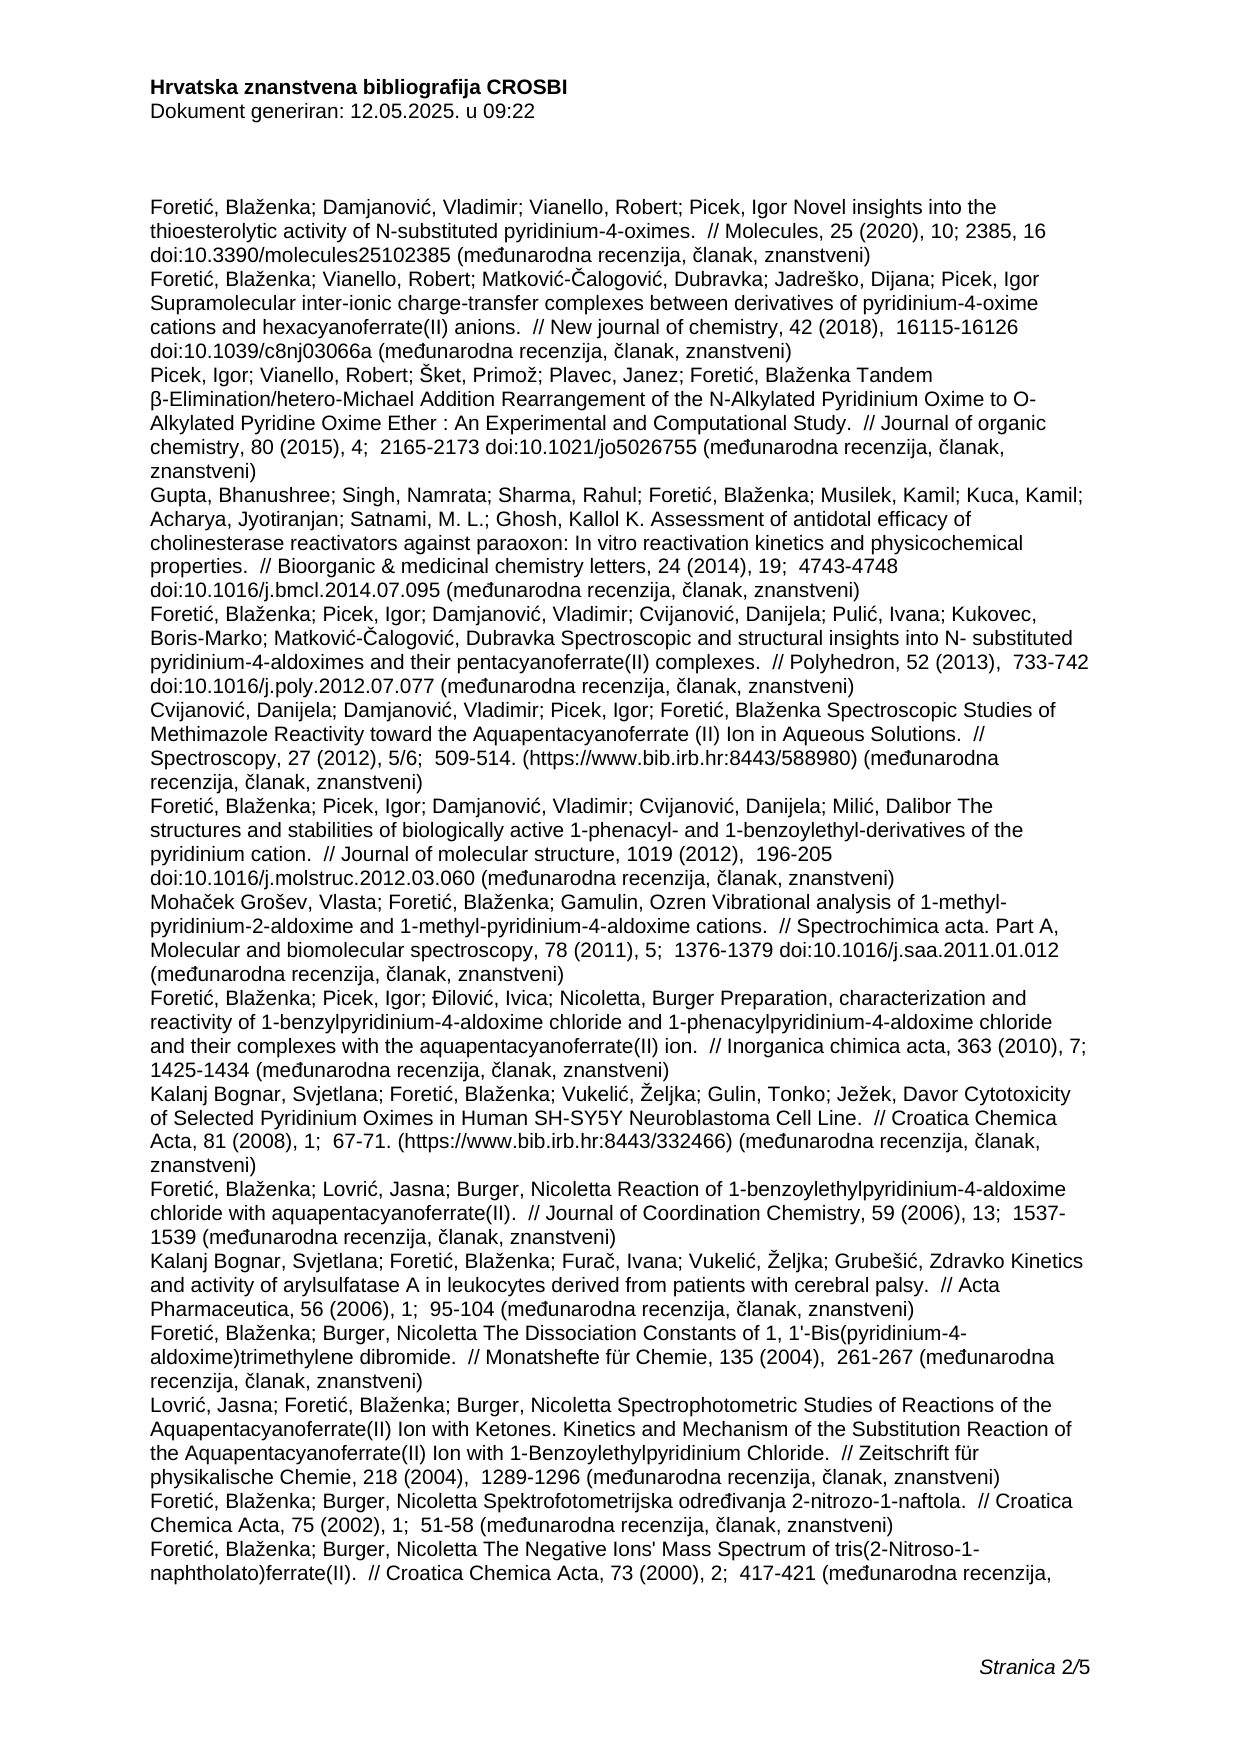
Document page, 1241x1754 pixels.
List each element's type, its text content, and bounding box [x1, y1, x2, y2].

text Lovrić, Jasna; Foretić, Blaženka; Burger, Nicoletta [150, 1393, 1090, 1489]
text Foretić, Blaženka; Burger, Nicoletta [150, 1321, 1090, 1393]
text Kalanj Bognar, Svjetlana; Foretić, Blaženka; Furač, Ivana; Vukelić, Željka; Grubešić, Zdravko [150, 1249, 1090, 1321]
text Foretić, Blaženka; Burger, Nicoletta [150, 1489, 1090, 1537]
text Picek, Igor; Vianello, Robert; Šket, Primož; Plavec, Janez; Foretić, Blaženka [150, 363, 1090, 482]
text Foretić, Blaženka; Lovrić, Jasna; Burger, Nicoletta [150, 1177, 1090, 1249]
text Foretić, Blaženka; Picek, Igor; Đilović, Ivica; Nicoletta, Burger [150, 986, 1090, 1081]
text Foretić, Blaženka; Picek, Igor; Damjanović, Vladimir; Cvijanović, Danijela; Milić, Dalibor [150, 794, 1090, 890]
text Gupta, Bhanushree; Singh, Namrata; Sharma, Rahul; Foretić, Blaženka; Musilek, Kamil; Kuca, Kamil; Acharya, Jyotiranjan; Satnami, M. L.; Ghosh, Kallol K. [150, 482, 1090, 602]
text Mohaček Grošev, Vlasta; Foretić, Blaženka; Gamulin, Ozren [150, 890, 1090, 986]
text Foretić, Blaženka; Damjanović, Vladimir; Vianello, Robert; Picek, Igor [150, 195, 1090, 267]
text Foretić, Blaženka; Vianello, Robert; Matković-Čalogović, Dubravka; Jadreško, Dijana; Picek, Igor [150, 267, 1090, 363]
text Kalanj Bognar, Svjetlana; Foretić, Blaženka; Vukelić, Željka; Gulin, Tonko; Ježek, Davor [150, 1081, 1090, 1177]
text Foretić, Blaženka; Picek, Igor; Damjanović, Vladimir; Cvijanović, Danijela; Pulić, Ivana; Kukovec, Boris-Marko; Matković-Čalogović, Dubravka [150, 602, 1090, 698]
text Cvijanović, Danijela; Damjanović, Vladimir; Picek, Igor; Foretić, Blaženka [150, 698, 1090, 794]
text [150, 1537, 1090, 1584]
